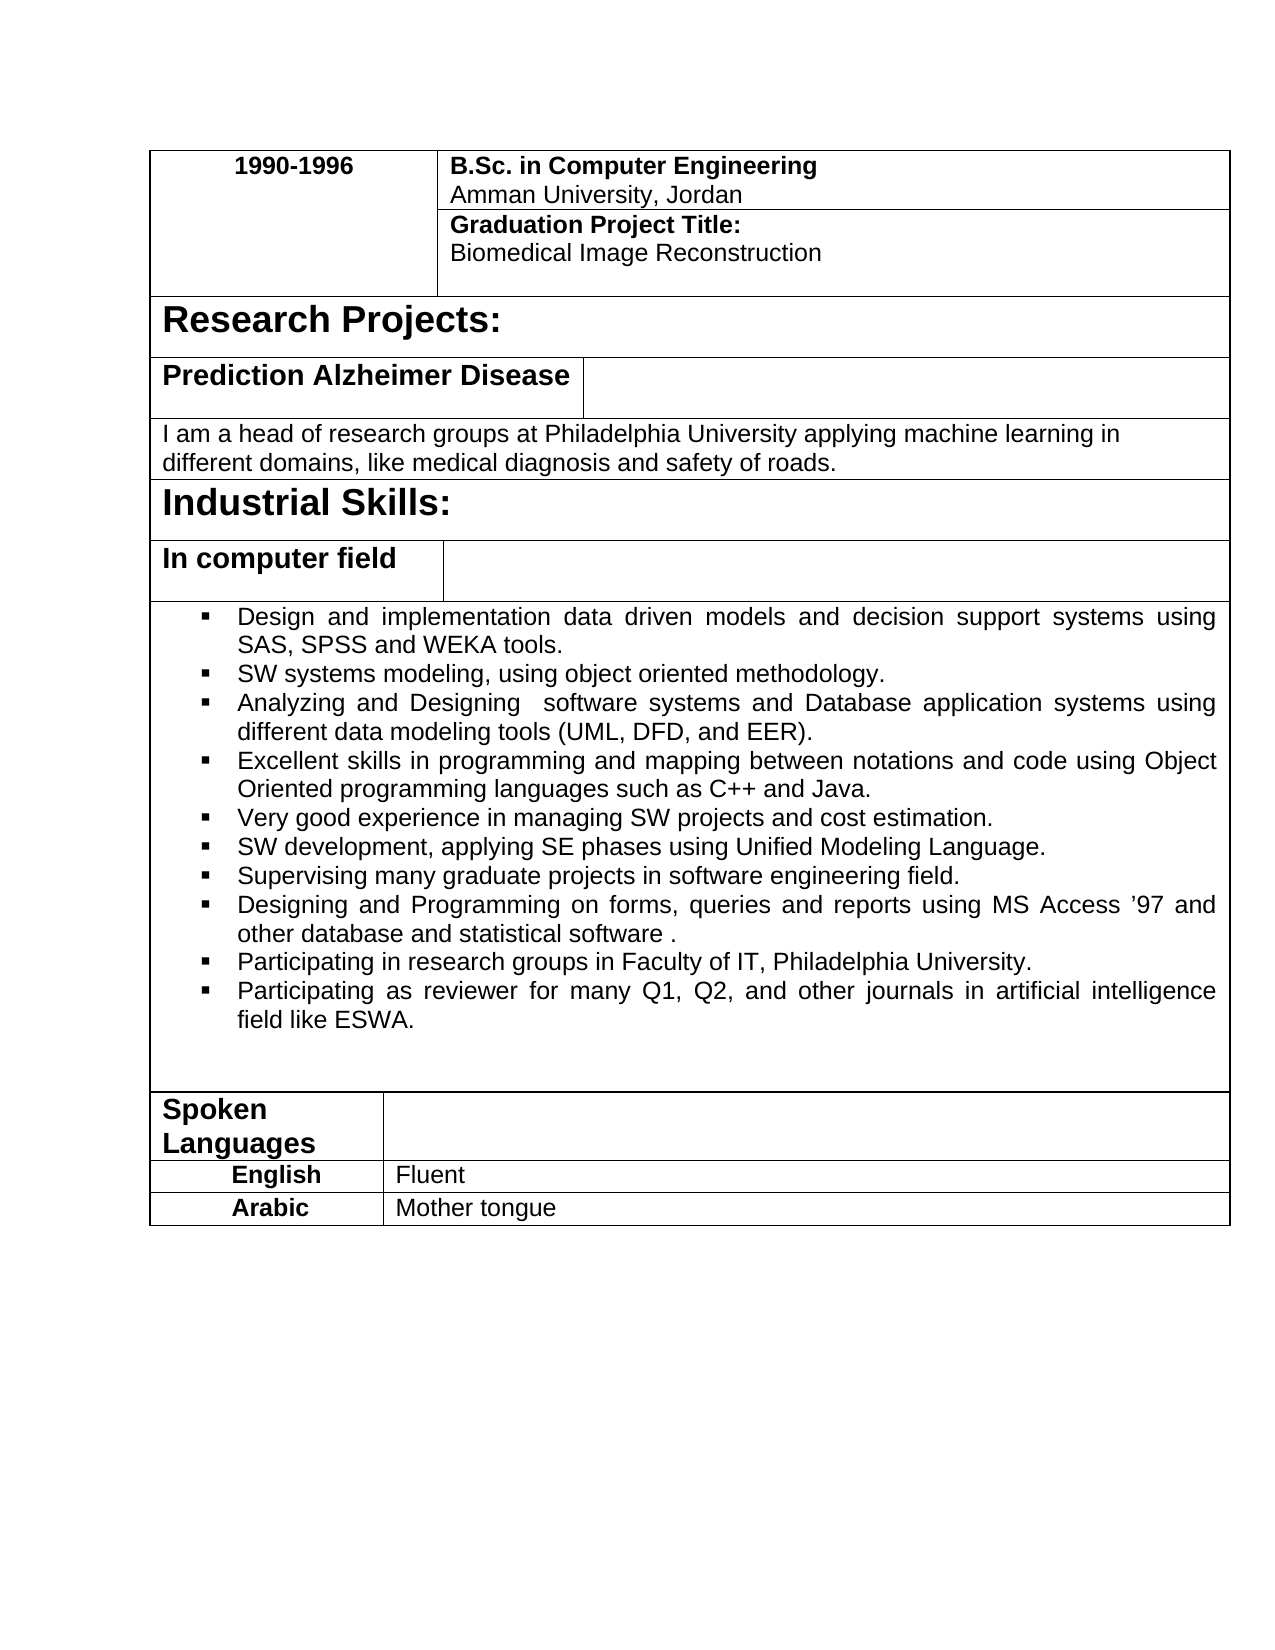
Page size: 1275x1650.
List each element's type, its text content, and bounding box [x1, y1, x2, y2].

table_cell Graduation Project Title: Biomedical Image Reconstruction [438, 210, 1229, 296]
table_cell I am a head of research groups at Philadelphia University applying machine learning in different domains, like medical diagnosis and safety of roads. [151, 419, 1229, 479]
table_cell Mother tongue [384, 1193, 1229, 1224]
table_cell Fluent [384, 1161, 1229, 1192]
table_cell B.Sc. in Computer Engineering [438, 151, 1229, 208]
table_cell Design and implementation data driven models and decision support systems using SAS, SPSS and WEKA tools. SW systems modeling, using object oriented methodology. Analyzing and Designing software systems and Database application systems using different data modeling tools (UML, DFD, and EER). Excellent skills in programming and mapping between notations and code using Object Oriented programming languages such as C++ and Java. Very good experience in managing SW projects and cost estimation. SW development, applying SE phases using Unified Modeling Language. Supervising many graduate projects in software engineering field. Designing and Programming on forms, queries and reports using MS Access ’97 and other database and statistical software . Participating in research groups in Faculty of IT, Philadelphia University. Participating as reviewer for many Q1, Q2, and other journals in artificial intelligence field like ESWA. [151, 602, 1229, 1091]
table_cell [384, 1093, 1229, 1159]
table_cell Spoken Languages [151, 1093, 383, 1159]
table_cell Arabic [151, 1193, 383, 1224]
table_cell 1990-1996 [151, 151, 437, 296]
table_cell [584, 358, 1229, 418]
table_cell English [151, 1161, 383, 1192]
table_cell Prediction Alzheimer Disease [151, 358, 583, 418]
table_cell Industrial Skills: [151, 480, 1229, 539]
table_cell [444, 541, 1229, 601]
table_cell Research Projects: [151, 297, 1229, 357]
table_cell In computer field [151, 541, 443, 601]
